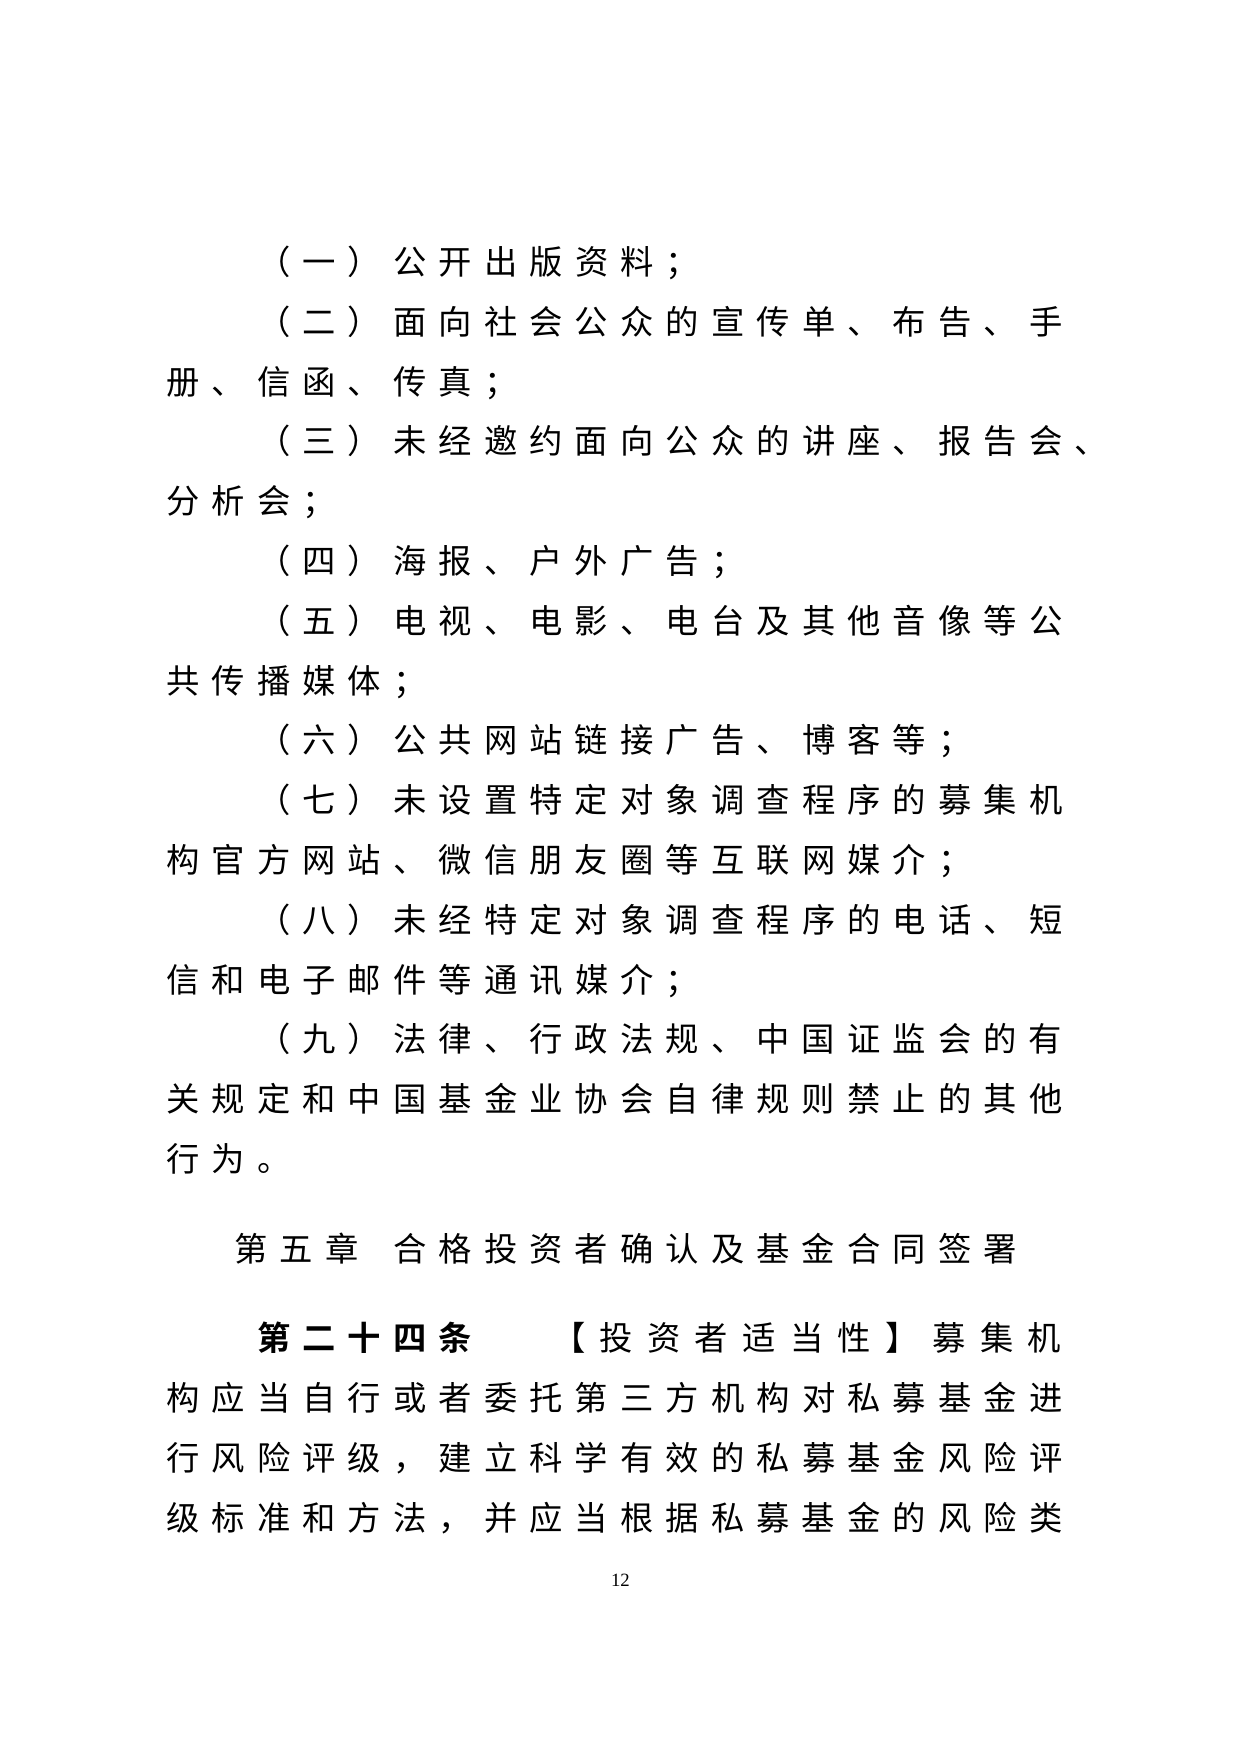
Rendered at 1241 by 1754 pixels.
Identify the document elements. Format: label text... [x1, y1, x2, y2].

text （三）未经邀约面向公众的讲座、报告会、分析会； [166, 409, 1074, 529]
text （六）公共网站链接广告、博客等； [166, 708, 1074, 768]
text （八）未经特定对象调查程序的电话、短信和电子邮件等通讯媒介； [166, 888, 1074, 1007]
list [166, 1306, 1074, 1546]
text （七）未设置特定对象调查程序的募集机构官方网站、微信朋友圈等互联网媒介； [166, 768, 1074, 888]
text （五）电视、电影、电台及其他音像等公共传播媒体； [166, 589, 1074, 708]
text （四）海报、户外广告； [166, 529, 1074, 589]
text （九）法律、行政法规、中国证监会的有关规定和中国基金业协会自律规则禁止的其他行为。 [166, 1007, 1074, 1187]
text （二）面向社会公众的宣传单、布告、手册、信函、传真； [166, 290, 1074, 409]
text （一）公开出版资料； [166, 230, 1074, 290]
text 第五章 合格投资者确认及基金合同签署 [166, 1217, 1074, 1277]
